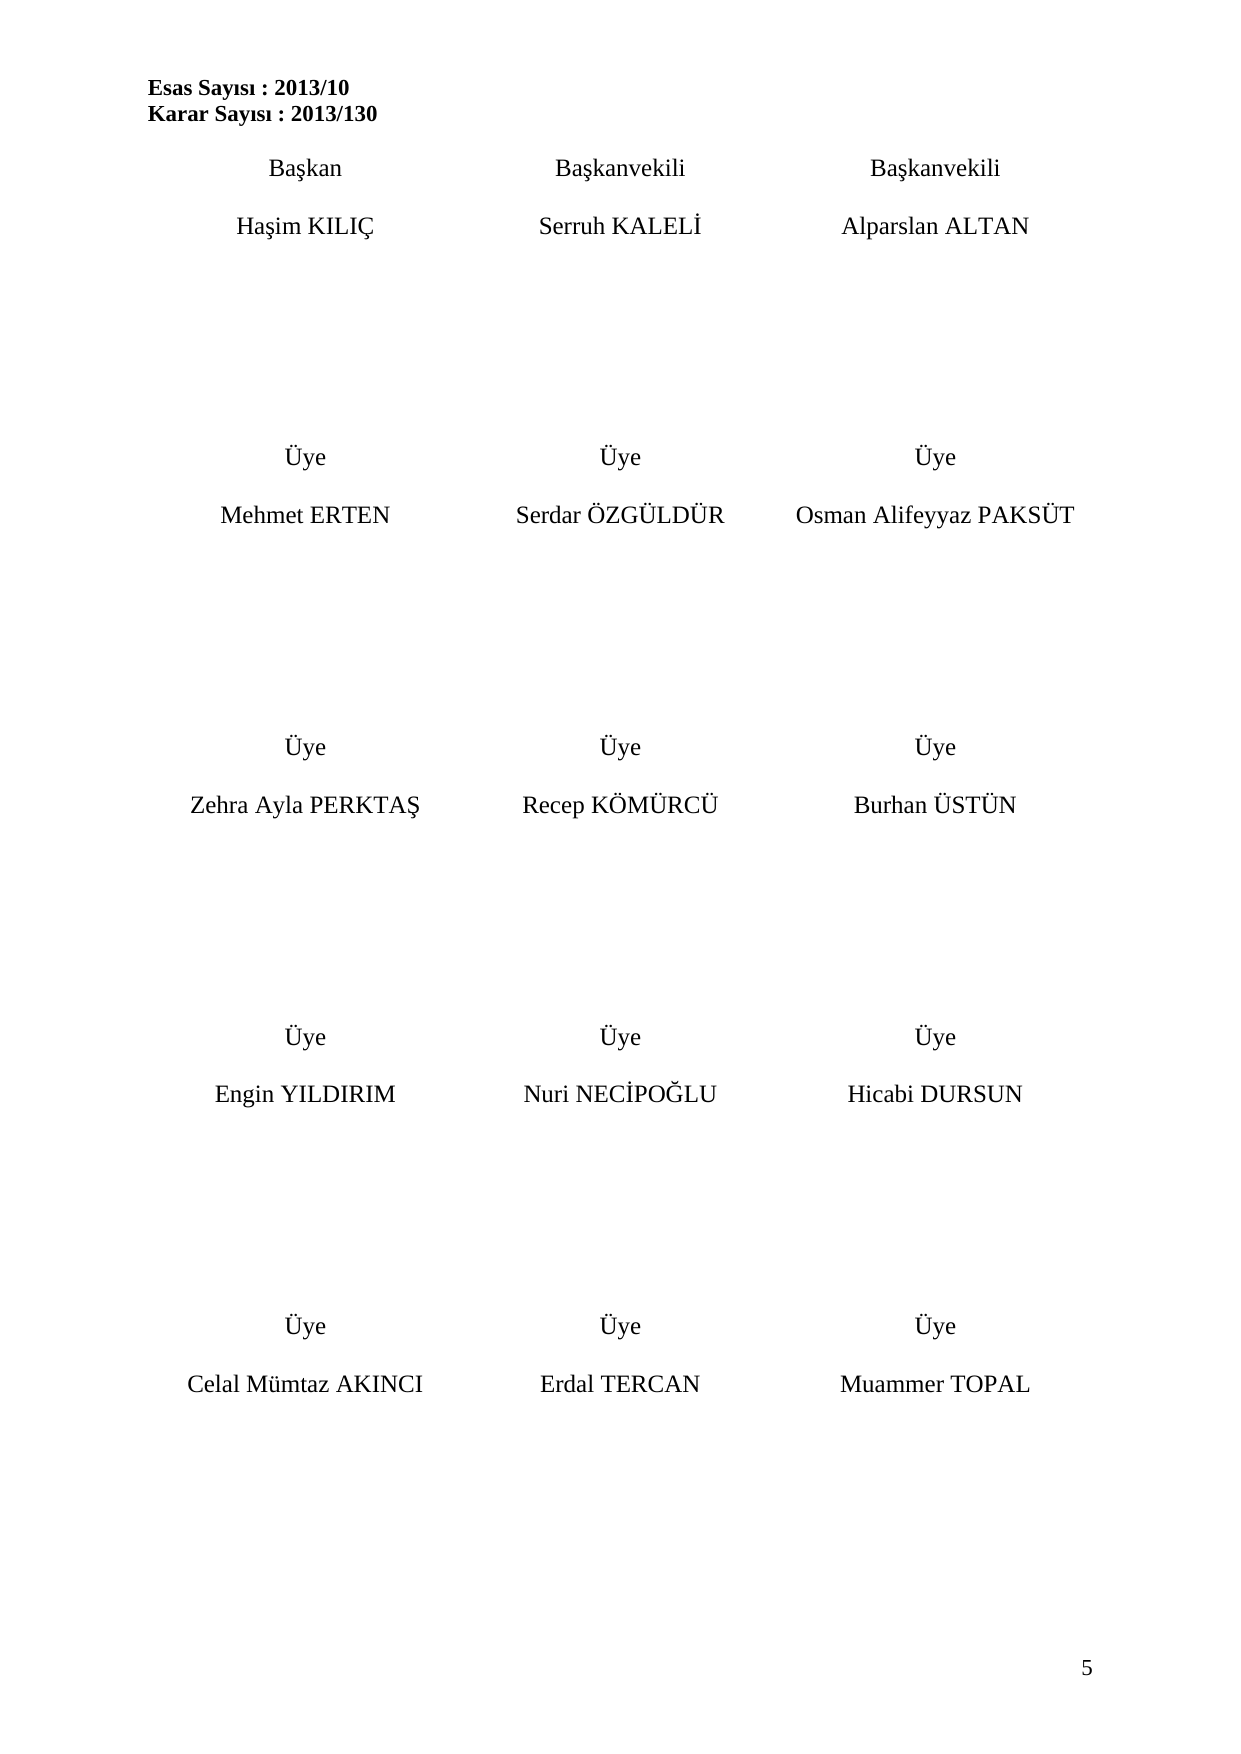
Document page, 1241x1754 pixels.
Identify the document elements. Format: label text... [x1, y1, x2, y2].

table_header Başkan Haşim KILIÇ [148, 153, 463, 239]
table_header Üye Muammer TOPAL [778, 1311, 1093, 1398]
table_header Üye Erdal TERCAN [463, 1311, 778, 1398]
table_header Başkanvekili Alparslan ALTAN [778, 153, 1093, 239]
table_header Üye Celal Mümtaz AKINCI [148, 1311, 463, 1398]
table_header Üye Mehmet ERTEN [148, 443, 463, 529]
table_header Üye Zehra Ayla PERKTAŞ [148, 732, 463, 819]
table_header Üye Hicabi DURSUN [778, 1022, 1093, 1108]
table_header Üye Serdar ÖZGÜLDÜR [463, 443, 778, 529]
table_header Üye Burhan ÜSTÜN [778, 732, 1093, 819]
table_header Üye Osman Alifeyyaz PAKSÜT [778, 443, 1093, 529]
table_header Üye Recep KÖMÜRCÜ [463, 732, 778, 819]
table_header Üye Nuri NECİPOĞLU [463, 1022, 778, 1108]
table_header Başkanvekili Serruh KALELİ [463, 153, 778, 239]
table_header Üye Engin YILDIRIM [148, 1022, 463, 1108]
